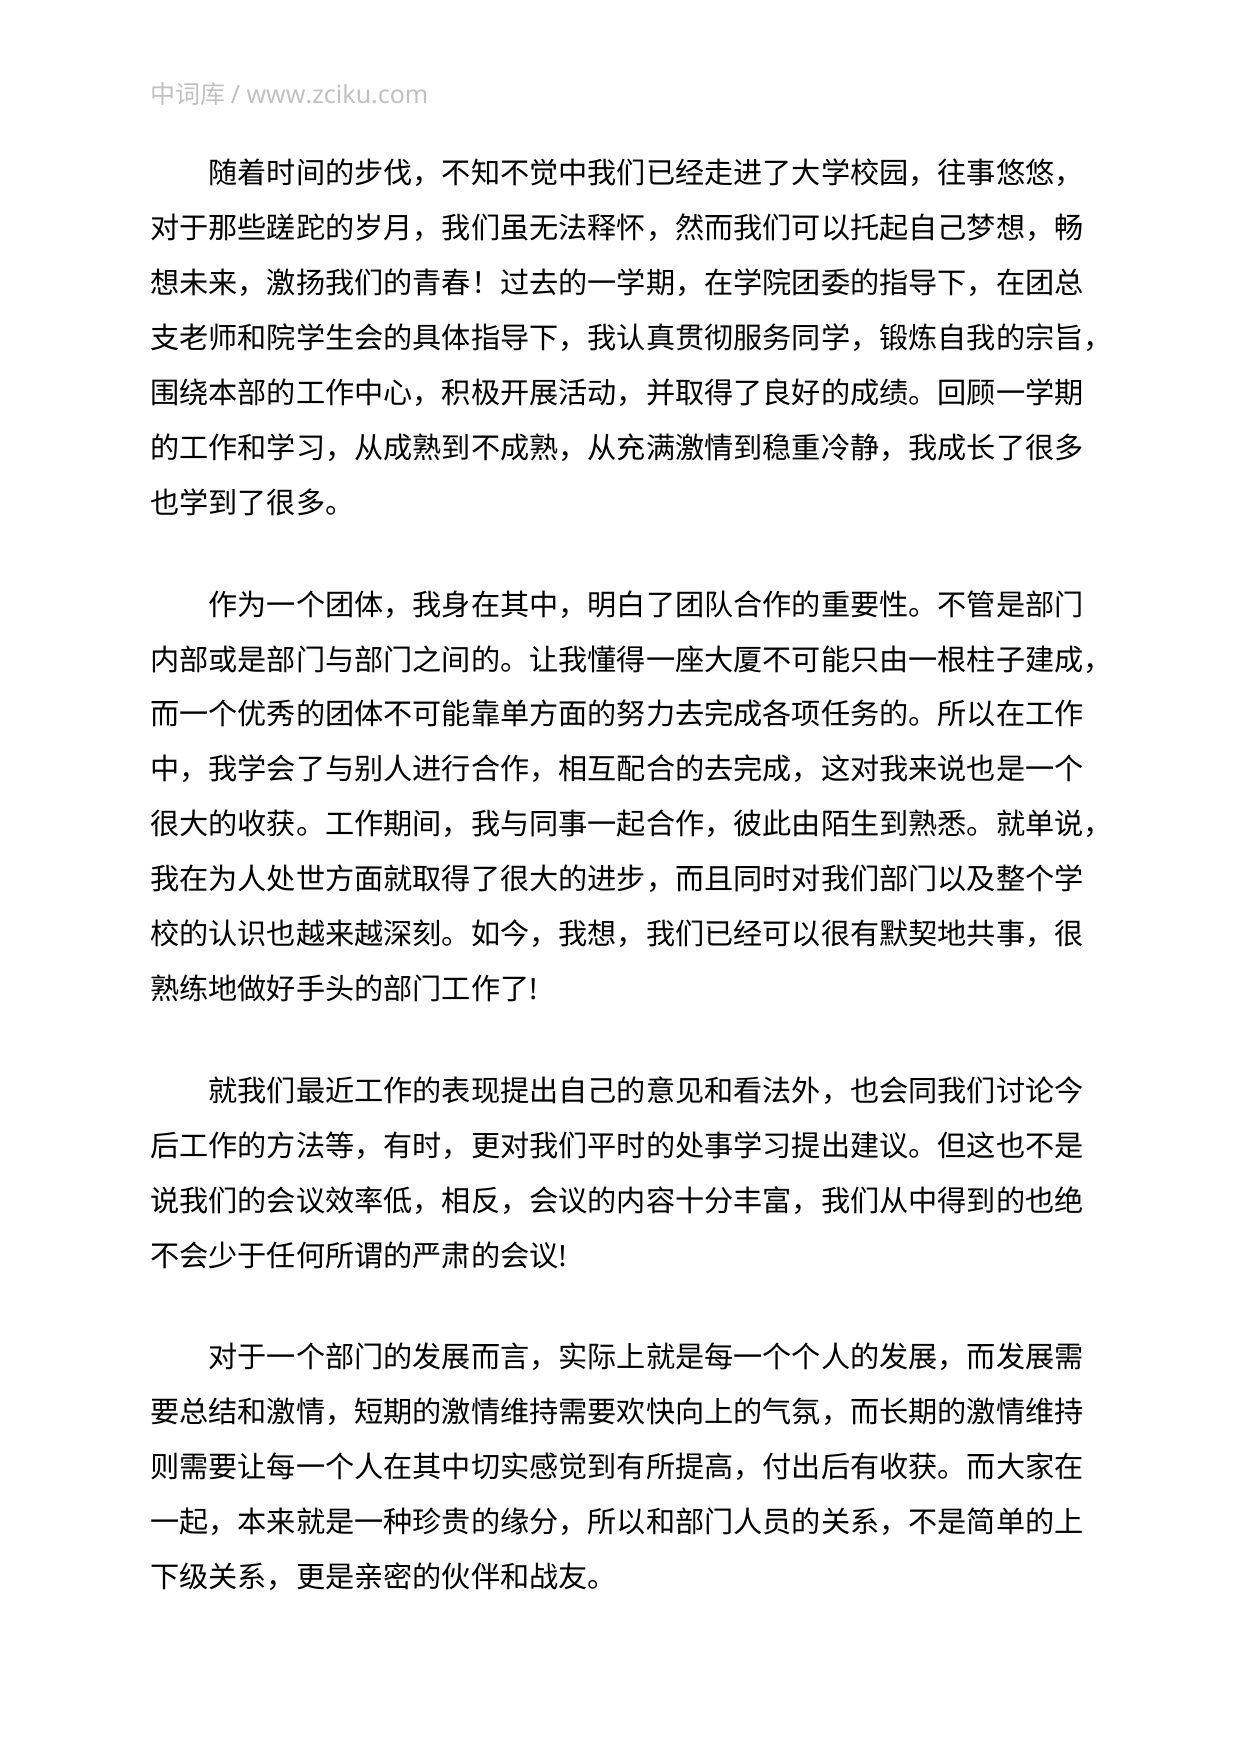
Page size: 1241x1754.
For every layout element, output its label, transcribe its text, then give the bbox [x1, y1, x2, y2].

text 对于一个部门的发展而言，实际上就是每一个个人的发展，而发展需要总结和激情，短期的激情维持需要欢快向上的气氛，而长期的激情维持则需要让每一个人在其中切实感觉到有所提高，付出后有收获。而大家在一起，本来就是一种珍贵的缘分，所以和部门人员的关系，不是简单的上下级关系，更是亲密的伙伴和战友。 [150, 1334, 1090, 1596]
text 随着时间的步伐，不知不觉中我们已经走进了大学校园，往事悠悠，对于那些蹉跎的岁月，我们虽无法释怀，然而我们可以托起自己梦想，畅想未来，激扬我们的青春！过去的一学期，在学院团委的指导下，在团总支老师和院学生会的具体指导下，我认真贯彻服务同学，锻炼自我的宗旨，围绕本部的工作中心，积极开展活动，并取得了良好的成绩。回顾一学期的工作和学习，从成熟到不成熟，从充满激情到稳重冷静，我成长了很多也学到了很多。 [150, 150, 1090, 522]
text 就我们最近工作的表现提出自己的意见和看法外，也会同我们讨论今后工作的方法等，有时，更对我们平时的处事学习提出建议。但这也不是说我们的会议效率低，相反，会议的内容十分丰富，我们从中得到的也绝不会少于任何所谓的严肃的会议! [150, 1067, 1090, 1274]
text 作为一个团体，我身在其中，明白了团队合作的重要性。不管是部门内部或是部门与部门之间的。让我懂得一座大厦不可能只由一根柱子建成，而一个优秀的团体不可能靠单方面的努力去完成各项任务的。所以在工作中，我学会了与别人进行合作，相互配合的去完成，这对我来说也是一个很大的收获。工作期间，我与同事一起合作，彼此由陌生到熟悉。就单说，我在为人处世方面就取得了很大的进步，而且同时对我们部门以及整个学校的认识也越来越深刻。如今，我想，我们已经可以很有默契地共事，很熟练地做好手头的部门工作了! [150, 581, 1090, 1008]
